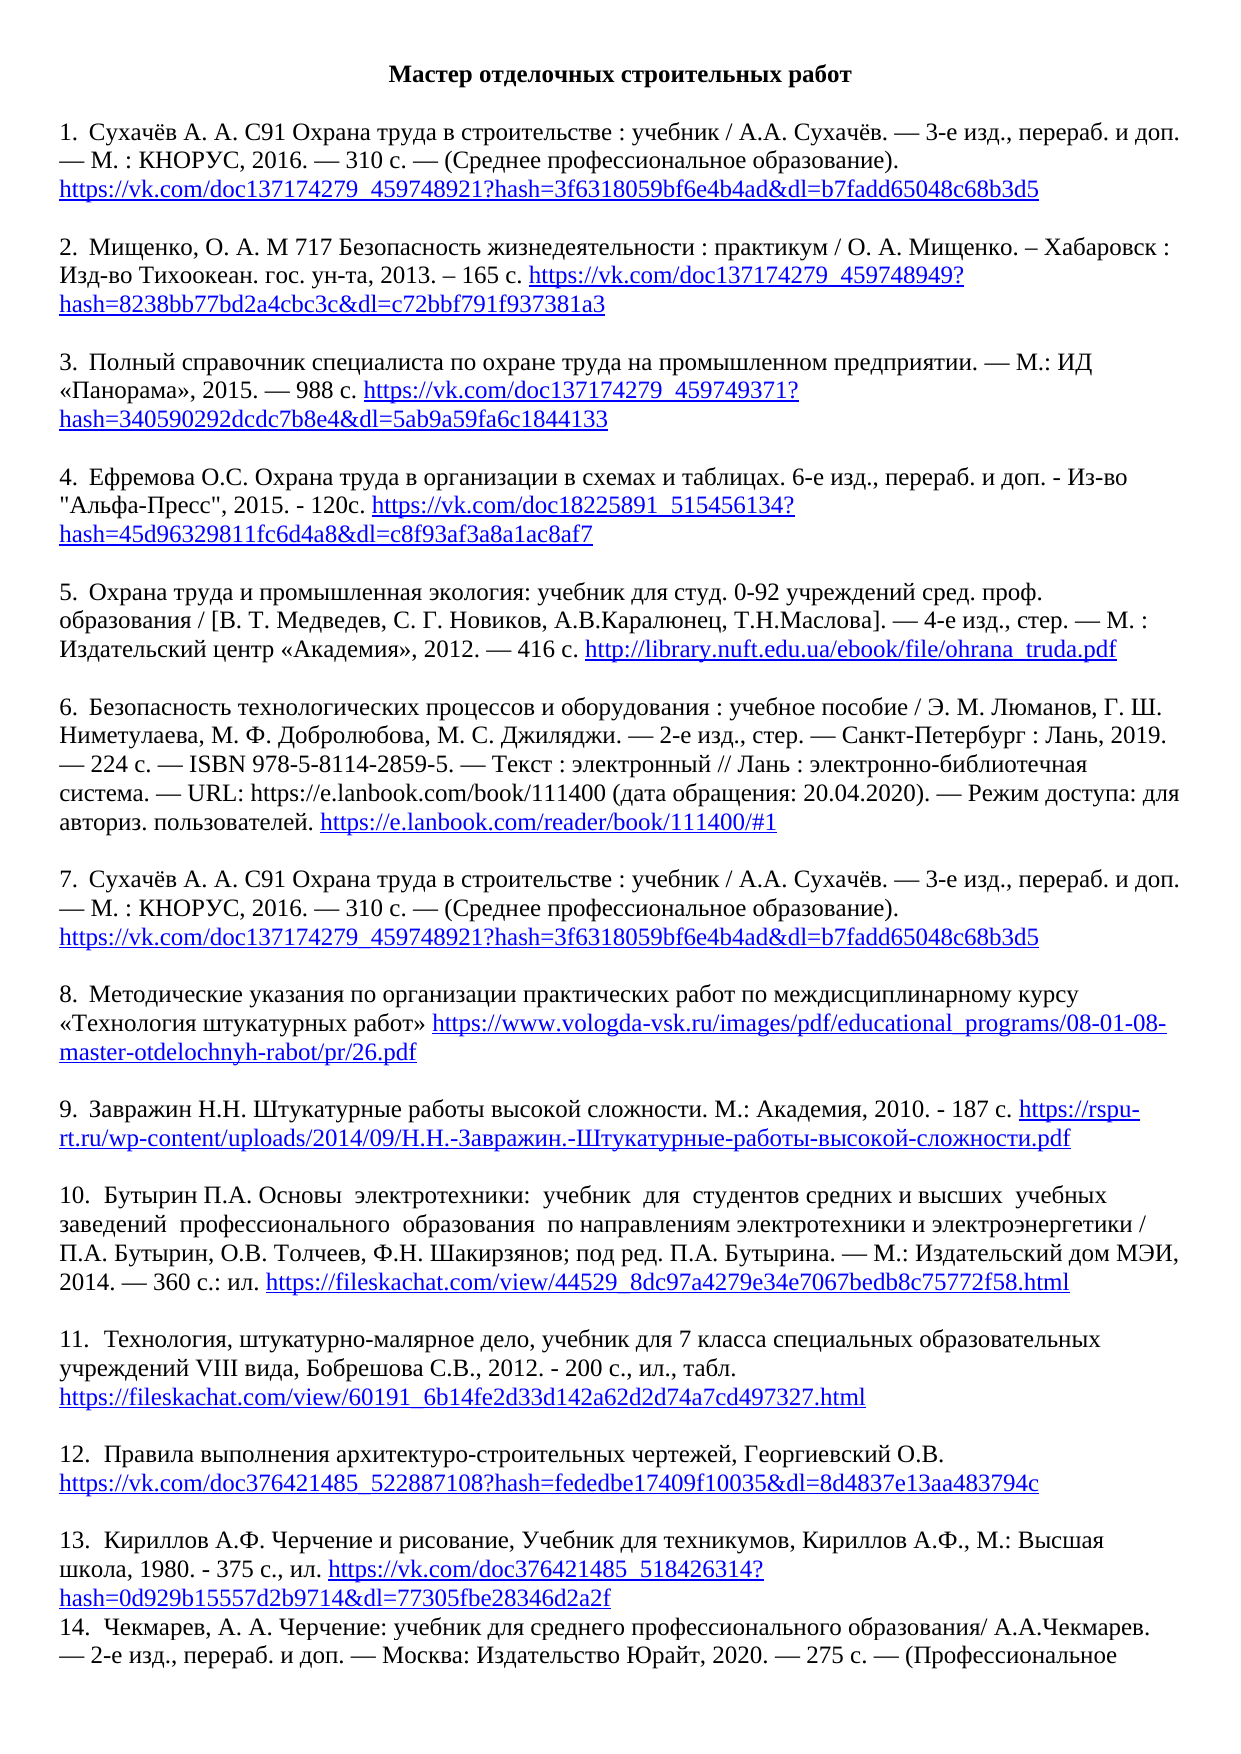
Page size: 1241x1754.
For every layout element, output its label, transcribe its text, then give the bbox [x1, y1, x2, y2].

list Полный справочник специалиста по охране труда на промышленном предприятии. — М.: ИД «Панорама», 2015. — 988 с. https://vk.com/doc137174279_459749371?hash=340590292dcdc7b8e4&dl=5ab9a59fa6c1844133 [59, 347, 1181, 433]
list Мищенко, О. А. М 717 Безопасность жизнедеятельности : практикум / О. А. Мищенко. – Хабаровск : Изд-во Тихоокеан. гос. ун-та, 2013. – 165 с. https://vk.com/doc137174279_459748949?hash=8238bb77bd2a4cbc3c&dl=c72bbf791f937381a3 [59, 232, 1181, 318]
list Технология, штукатурно-малярное дело, учебник для 7 класса специальных образовательных учреждений VIII вида, Бобрешова С.В., 2012. - 200 с., ил., табл. https://fileskachat.com/view/60191_6b14fe2d33d142a62d2d74a7cd497327.html [59, 1324, 1181, 1410]
list Сухачёв А. А. С91 Охрана труда в строительстве : учебник / А.А. Сухачёв. — 3-е изд., перераб. и доп. — М. : КНОРУС, 2016. — 310 с. — (Среднее профессиональное образование). https://vk.com/doc137174279_459748921?hash=3f6318059bf6e4b4ad&dl=b7fadd65048c68b3d5 [59, 117, 1181, 203]
list Бутырин П.А. Основы электротехники: учебник для студентов средних и высших учебных заведений профессионального образования по направлениям электротехники и электроэнергетики / П.А. Бутырин, О.В. Толчеев, Ф.Н. Шакирзянов; под ред. П.А. Бутырина. — М.: Издательский дом МЭИ, 2014. — 360 с.: ил. https://fileskachat.com/view/44529_8dc97a4279e34e7067bedb8c75772f58.html [59, 1180, 1181, 1295]
list Правила выполнения архитектуро-строительных чертежей, Георгиевский О.В. https://vk.com/doc376421485_522887108?hash=fededbe17409f10035&dl=8d4837e13aa483794c [59, 1439, 1181, 1497]
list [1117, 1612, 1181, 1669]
list Охрана труда и промышленная экология: учебник для студ. 0-92 учреждений сред. проф. образования / [В. Т. Медведев, С. Г. Новиков, А.В.Каралюнец, Т.Н.Маслова]. — 4-е изд., стер. — М. : Издательский центр «Академия», 2012. — 416 с. http://library.nuft.edu.ua/ebook/file/ohrana_truda.pdf [59, 577, 1181, 663]
list Мастер отделочных строительных работ [59, 59, 1181, 88]
list Кириллов А.Ф. Черчение и рисование, Учебник для техникумов, Кириллов А.Ф., М.: Высшая школа, 1980. - 375 с., ил. https://vk.com/doc376421485_518426314?hash=0d929b15557d2b9714&dl=77305fbe28346d2a2f [59, 1525, 1181, 1612]
list Завражин Н.Н. Штукатурные работы высокой сложности. М.: Академия, 2010. - 187 с. https://rspu-rt.ru/wp-content/uploads/2014/09/Н.Н.-Завражин.-Штукатурные-работы-высокой-сложности.pdf [59, 1094, 1181, 1152]
list Методические указания по организации практических работ по междисциплинарному курсу «Технология штукатурных работ» https://www.vologda-vsk.ru/images/pdf/educational_programs/08-01-08-master-otdelochnyh-rabot/pr/26.pdf [59, 979, 1181, 1065]
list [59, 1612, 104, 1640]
list Ефремова О.С. Охрана труда в организации в схемах и таблицах. 6-е изд., перераб. и доп. - Из-во "Альфа-Пресс", 2015. - 120с. https://vk.com/doc18225891_515456134?hash=45d96329811fc6d4a8&dl=c8f93af3a8a1ac8af7 [59, 462, 1181, 548]
list Сухачёв А. А. С91 Охрана труда в строительстве : учебник / А.А. Сухачёв. — 3-е изд., перераб. и доп. — М. : КНОРУС, 2016. — 310 с. — (Среднее профессиональное образование). https://vk.com/doc137174279_459748921?hash=3f6318059bf6e4b4ad&dl=b7fadd65048c68b3d5 [59, 864, 1181, 950]
list Безопасность технологических процессов и оборудования : учебное пособие / Э. М. Люманов, Г. Ш. Ниметулаева, М. Ф. Добролюбова, М. С. Джиляджи. — 2-е изд., стер. — Санкт-Петербург : Лань, 2019. — 224 с. — ISBN 978-5-8114-2859-5. — Текст : электронный // Лань : электронно-библиотечная система. — URL: https://e.lanbook.com/book/111400 (дата обращения: 20.04.2020). — Режим доступа: для авториз. пользователей. https://e.lanbook.com/reader/book/111400/#1 [59, 692, 1181, 835]
